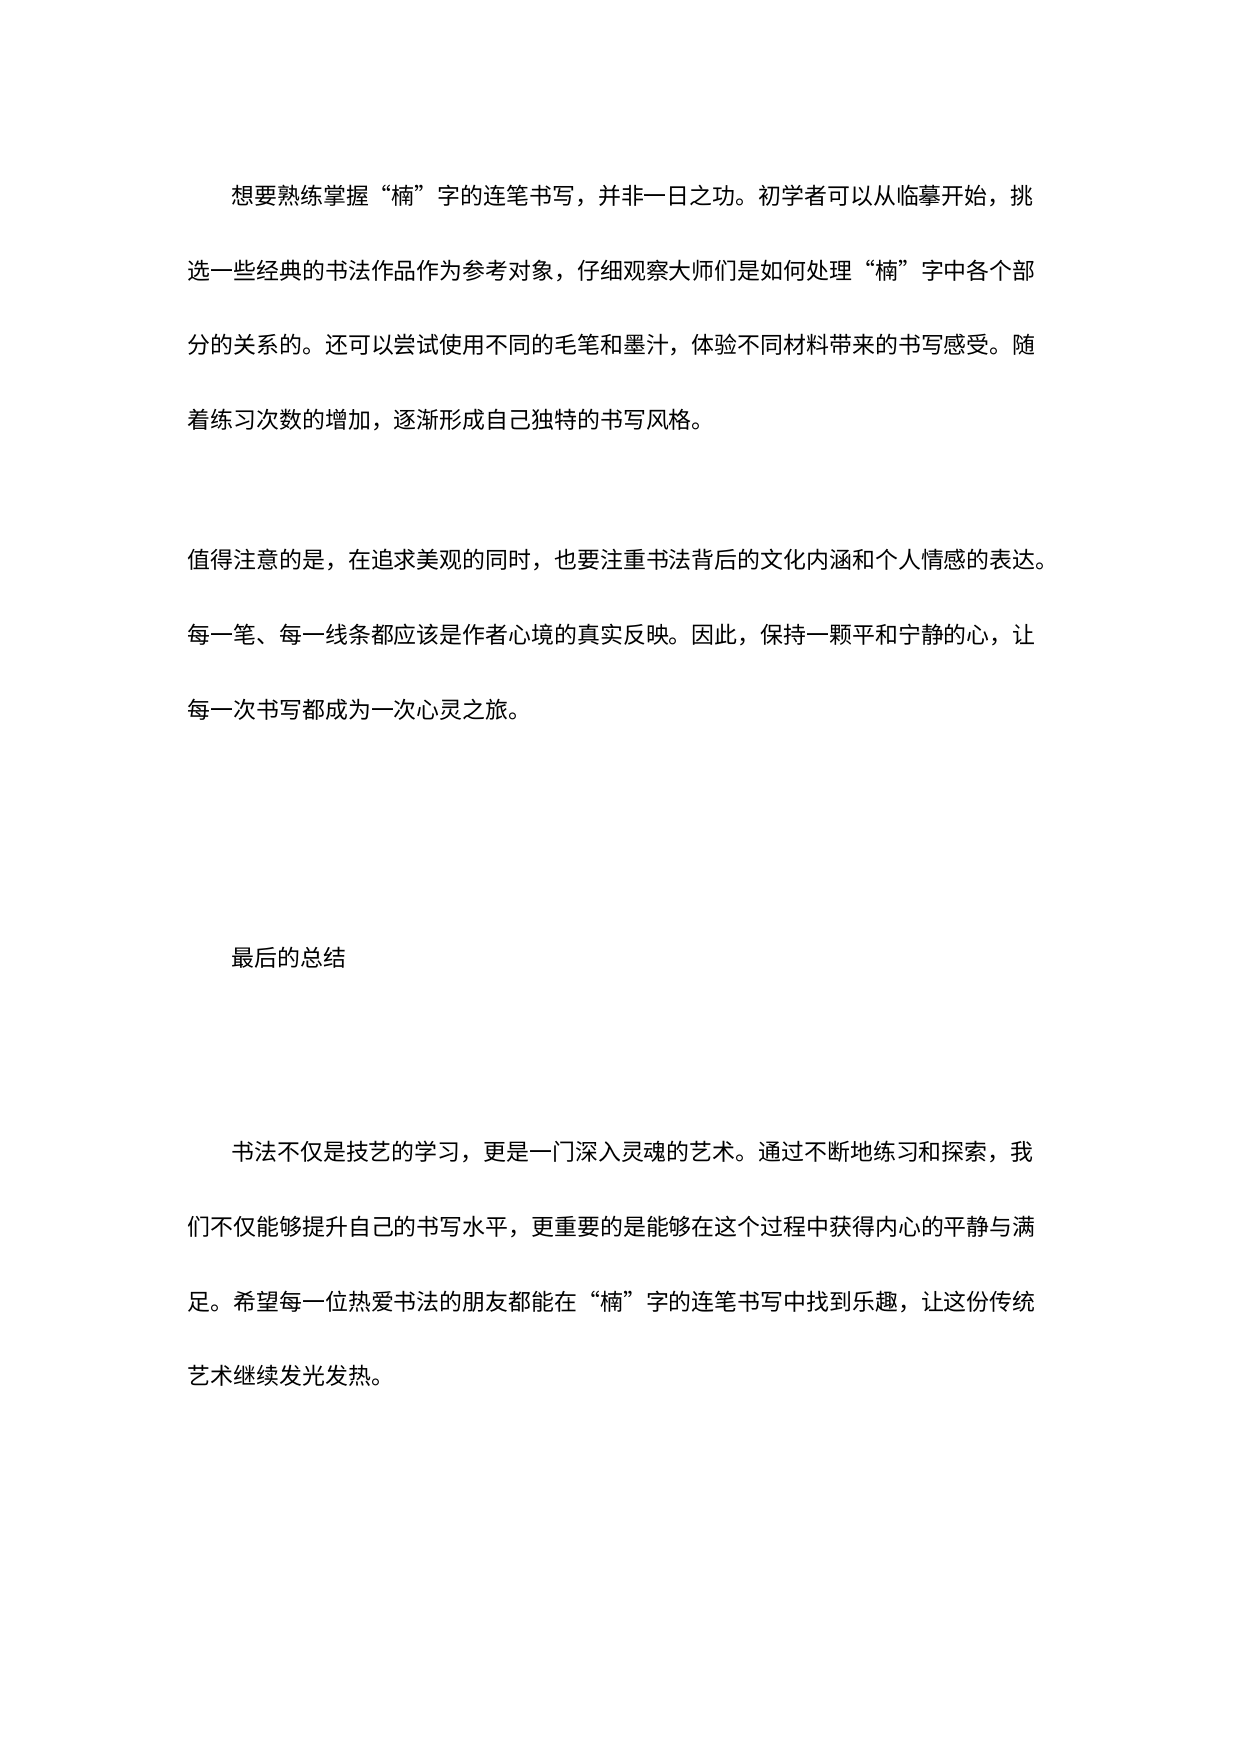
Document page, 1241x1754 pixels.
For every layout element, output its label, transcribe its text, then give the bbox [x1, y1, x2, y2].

text 想要熟练掌握“楠”字的连笔书写，并非一日之功。初学者可以从临摹开始，挑选一些经典的书法作品作为参考对象，仔细观察大师们是如何处理“楠”字中各个部分的关系的。还可以尝试使用不同的毛笔和墨汁，体验不同材料带来的书写感受。随着练习次数的增加，逐渐形成自己独特的书写风格。 [187, 162, 1053, 451]
text 书法不仅是技艺的学习，更是一门深入灵魂的艺术。通过不断地练习和探索，我们不仅能够提升自己的书写水平，更重要的是能够在这个过程中获得内心的平静与满足。希望每一位热爱书法的朋友都能在“楠”字的连笔书写中找到乐趣，让这份传统艺术继续发光发热。 [187, 1118, 1053, 1407]
text 值得注意的是，在追求美观的同时，也要注重书法背后的文化内涵和个人情感的表达。每一笔、每一线条都应该是作者心境的真实反映。因此，保持一颗平和宁静的心，让每一次书写都成为一次心灵之旅。 [187, 526, 1053, 741]
text 最后的总结 [187, 924, 1053, 989]
